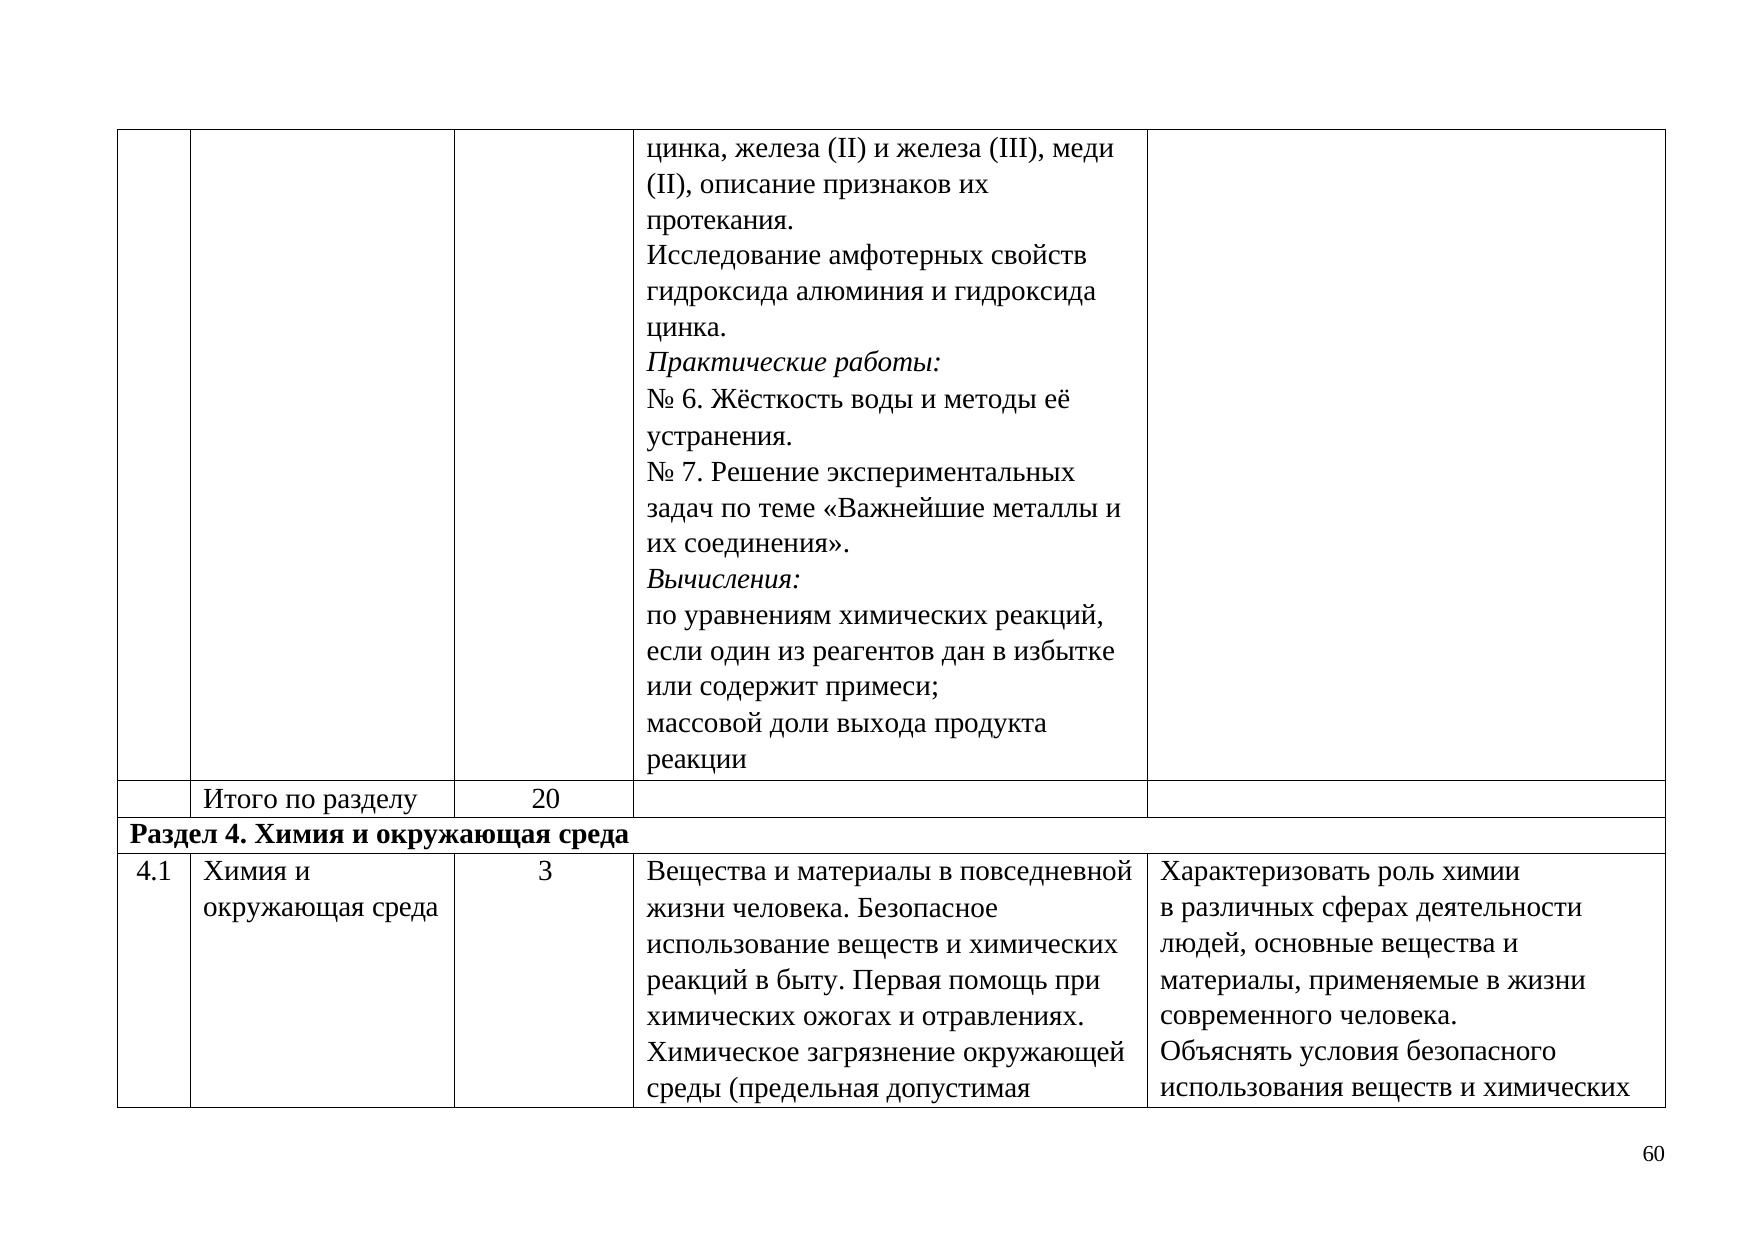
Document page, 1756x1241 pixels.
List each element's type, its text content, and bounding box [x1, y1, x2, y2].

table_cell Раздел 4. Химия и окружающая среда [118, 818, 1665, 852]
table_cell [118, 781, 190, 817]
table_cell 20 [455, 781, 633, 817]
table_cell 3 [455, 854, 633, 1107]
table_cell Химия и окружающая среда [191, 854, 454, 1107]
table_cell [1148, 781, 1665, 817]
table_header [118, 130, 190, 780]
table_header цинка, железа (II) и железа (III), меди (II), описание признаков их протекания. Исследование амфотерных свойств гидроксида алюминия и гидроксида цинка. Практические работы: № 6. Жёсткость воды и методы её устранения. № 7. Решение экспериментальных задач по теме «Важнейшие металлы и их соединения». Вычисления: по уравнениям химических реакций, если один из реагентов дан в избытке или содержит примеси; массовой доли выхода продукта реакции [634, 130, 1147, 780]
table_header [1148, 130, 1665, 780]
table_cell [634, 781, 1147, 817]
table_cell Характеризовать роль химии в различных сферах деятельности людей, основные вещества и материалы, применяемые в жизни современного человека. Объяснять условия безопасного использования веществ и химических [1148, 854, 1665, 1107]
table_header [455, 130, 633, 780]
table_cell 4.1 [118, 854, 190, 1107]
table_cell Итого по разделу [191, 781, 454, 817]
table_header [191, 130, 454, 780]
table_cell Вещества и материалы в повседневной жизни человека. Безопасное использование веществ и химических реакций в быту. Первая помощь при химических ожогах и отравлениях. Химическое загрязнение окружающей среды (предельная допустимая [634, 854, 1147, 1107]
